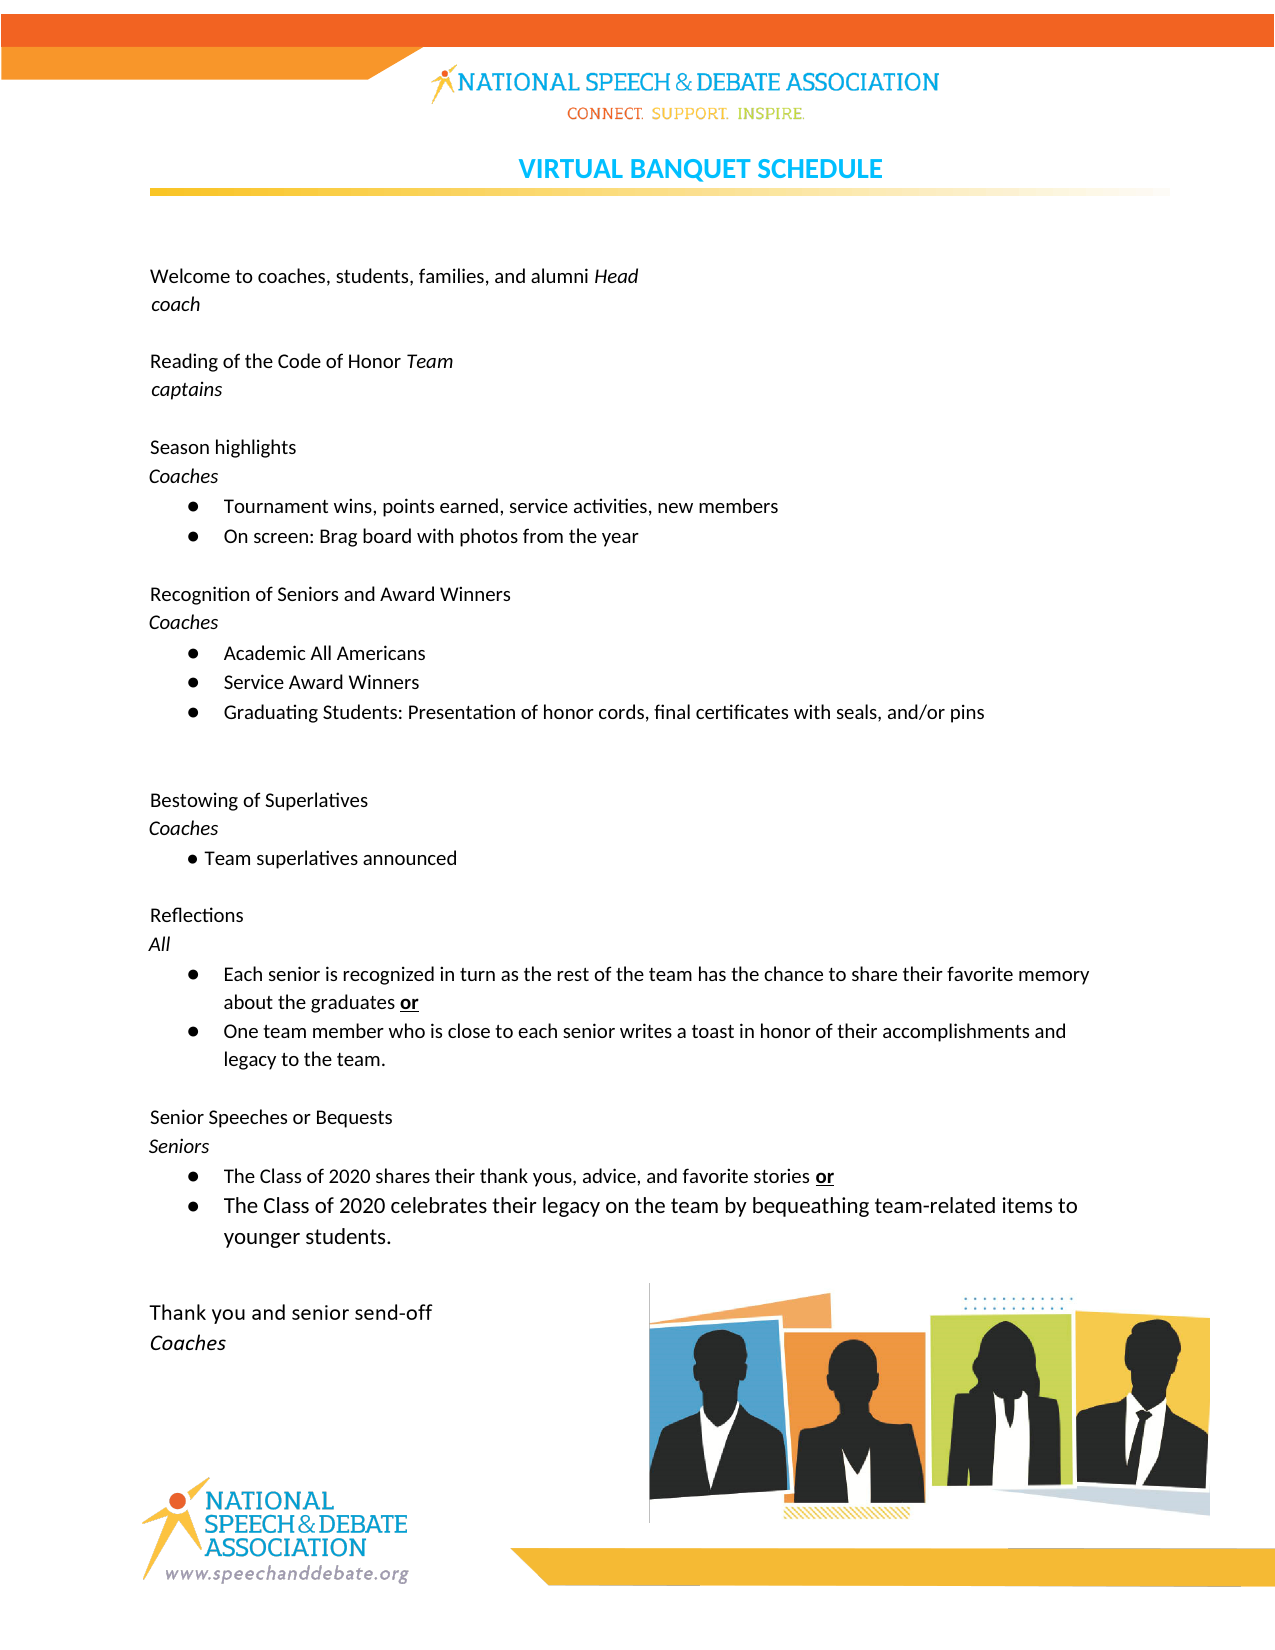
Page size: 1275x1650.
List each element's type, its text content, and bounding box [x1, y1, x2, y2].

subtitle Seniors [148, 1133, 688, 1158]
picture [141, 1282, 1275, 1587]
text Senior Speeches or Bequests [150, 1104, 1091, 1130]
list The Class of 2020 celebrates their legacy on the team by bequeathing team-related items to younger students. [186, 1192, 1081, 1250]
subtitle Coaches [148, 816, 688, 841]
subtitle Coaches [148, 463, 688, 488]
text Welcome to coaches, students, families, and alumni Head coach [150, 263, 688, 316]
text Season highlights [150, 434, 1091, 460]
text ● Team superlatives announced [186, 845, 1091, 870]
subtitle Coaches [148, 609, 688, 635]
text Recognition of Seniors and Award Winners [150, 581, 1091, 606]
list Graduating Students: Presentation of honor cords, final certificates with seals, and/or pins [186, 698, 1091, 725]
text Reflections [150, 902, 1091, 928]
list Tournament wins, points earned, service activities, new members [186, 492, 1091, 519]
text Reading of the Code of Honor Team captains [150, 348, 484, 402]
list The Class of 2020 shares their thank yous, advice, and favorite stories or [186, 1162, 1081, 1188]
list On screen: Brag board with photos from the year [186, 522, 1091, 548]
text Bestowing of Superlatives [150, 787, 1091, 813]
list One team member who is close to each senior writes a toast in honor of their accomplishments and legacy to the team. [186, 1017, 1091, 1072]
list Service Award Winners [186, 668, 1091, 695]
list Each senior is recognized in turn as the rest of the team has the chance to share their favorite memory about the graduates or [186, 960, 1091, 1014]
text VIRTUAL BANQUET SCHEDULE [311, 150, 1091, 186]
subtitle All [148, 931, 688, 956]
picture [431, 64, 940, 123]
list Academic All Americans [186, 638, 1091, 665]
